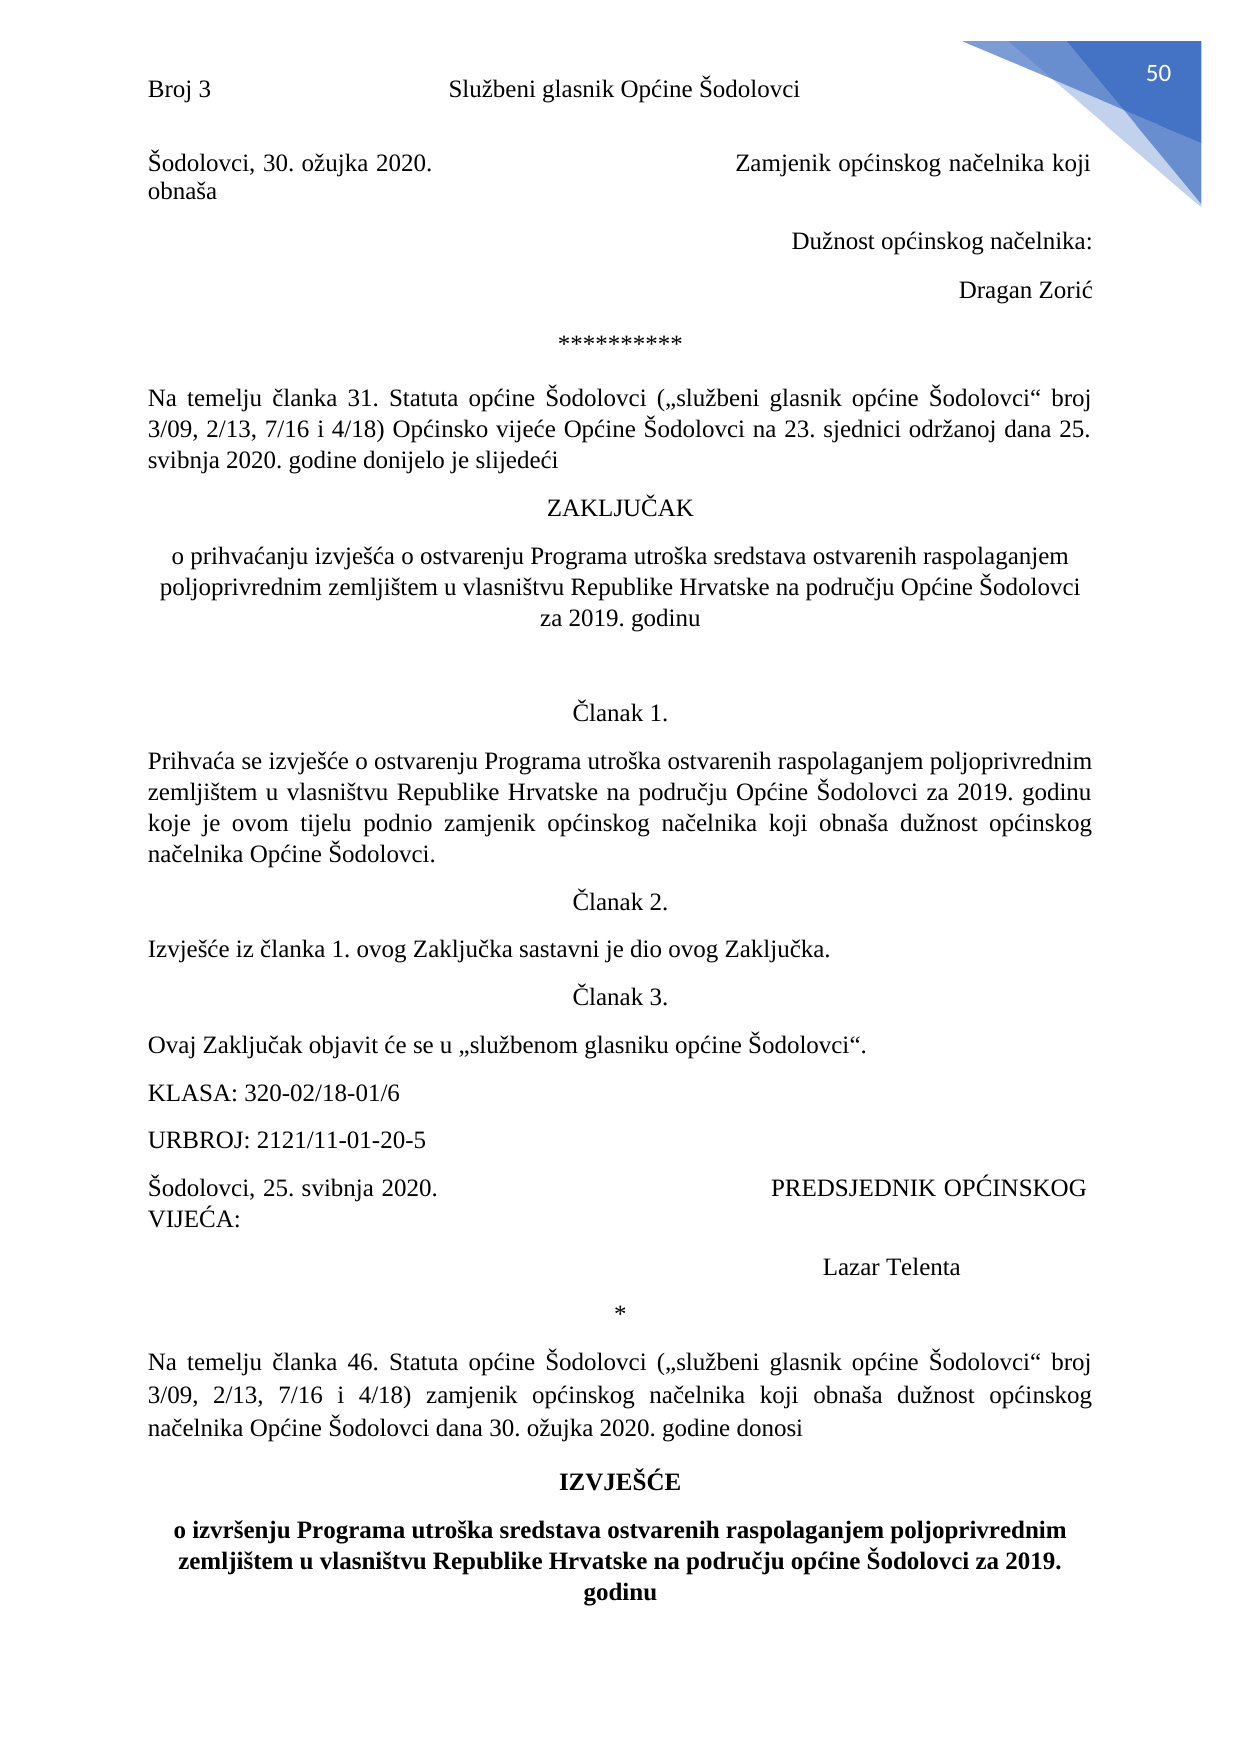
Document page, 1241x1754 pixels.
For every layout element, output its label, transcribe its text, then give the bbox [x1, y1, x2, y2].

text ********** [148, 329, 1093, 358]
text IZVJEŠĆE [148, 1467, 1093, 1496]
picture [962, 41, 1202, 207]
text Članak 2. [148, 887, 1093, 916]
text Članak 1. [148, 698, 1093, 727]
text URBROJ: 2121/11-01-20-5 [148, 1125, 1093, 1154]
text * [148, 1299, 1093, 1328]
text ZAKLJUČAK [148, 493, 1093, 522]
text KLASA: 320-02/18-01/6 [148, 1078, 1093, 1106]
text Dužnost općinskog načelnika: [148, 226, 1093, 255]
text Ovaj Zaključak objavit će se u „službenom glasniku općine Šodolovci“. [148, 1030, 1093, 1059]
text Članak 3. [148, 982, 1093, 1011]
text Dragan Zorić [148, 276, 1093, 304]
text Šodolovci, 25. svibnja 2020. PREDSJEDNIK OPĆINSKOG VIJEĆA: [148, 1173, 1093, 1233]
text Na temelju članka 31. Statuta općine Šodolovci („službeni glasnik općine Šodolovci“ broj 3/09, 2/13, 7/16 i 4/18) Općinsko vijeće Općine Šodolovci na 23. sjednici održanoj dana 25. svibnja 2020. godine donijelo je slijedeći [148, 383, 1093, 474]
text Izvješće iz članka 1. ovog Zaključka sastavni je dio ovog Zaključka. [148, 934, 1093, 963]
text Lazar Telenta [148, 1252, 1093, 1281]
text Na temelju članka 46. Statuta općine Šodolovci („službeni glasnik općine Šodolovci“ broj 3/09, 2/13, 7/16 i 4/18) zamjenik općinskog načelnika koji obnaša dužnost općinskog načelnika Općine Šodolovci dana 30. ožujka 2020. godine donosi [148, 1347, 1093, 1442]
text Prihvaća se izvješće o ostvarenju Programa utroška ostvarenih raspolaganjem poljoprivrednim zemljištem u vlasništvu Republike Hrvatske na području Općine Šodolovci za 2019. godinu koje je ovom tijelu podnio zamjenik općinskog načelnika koji obnaša dužnost općinskog načelnika Općine Šodolovci. [148, 746, 1093, 868]
text Šodolovci, 30. ožujka 2020. Zamjenik općinskog načelnika koji obnaša [148, 148, 1093, 205]
text o izvršenju Programa utroška sredstava ostvarenih raspolaganjem poljoprivrednim zemljištem u vlasništvu Republike Hrvatske na području općine Šodolovci za 2019. godinu [148, 1515, 1093, 1606]
text o prihvaćanju izvješća o ostvarenju Programa utroška sredstava ostvarenih raspolaganjem poljoprivrednim zemljištem u vlasništvu Republike Hrvatske na području Općine Šodolovci za 2019. godinu [148, 541, 1093, 632]
